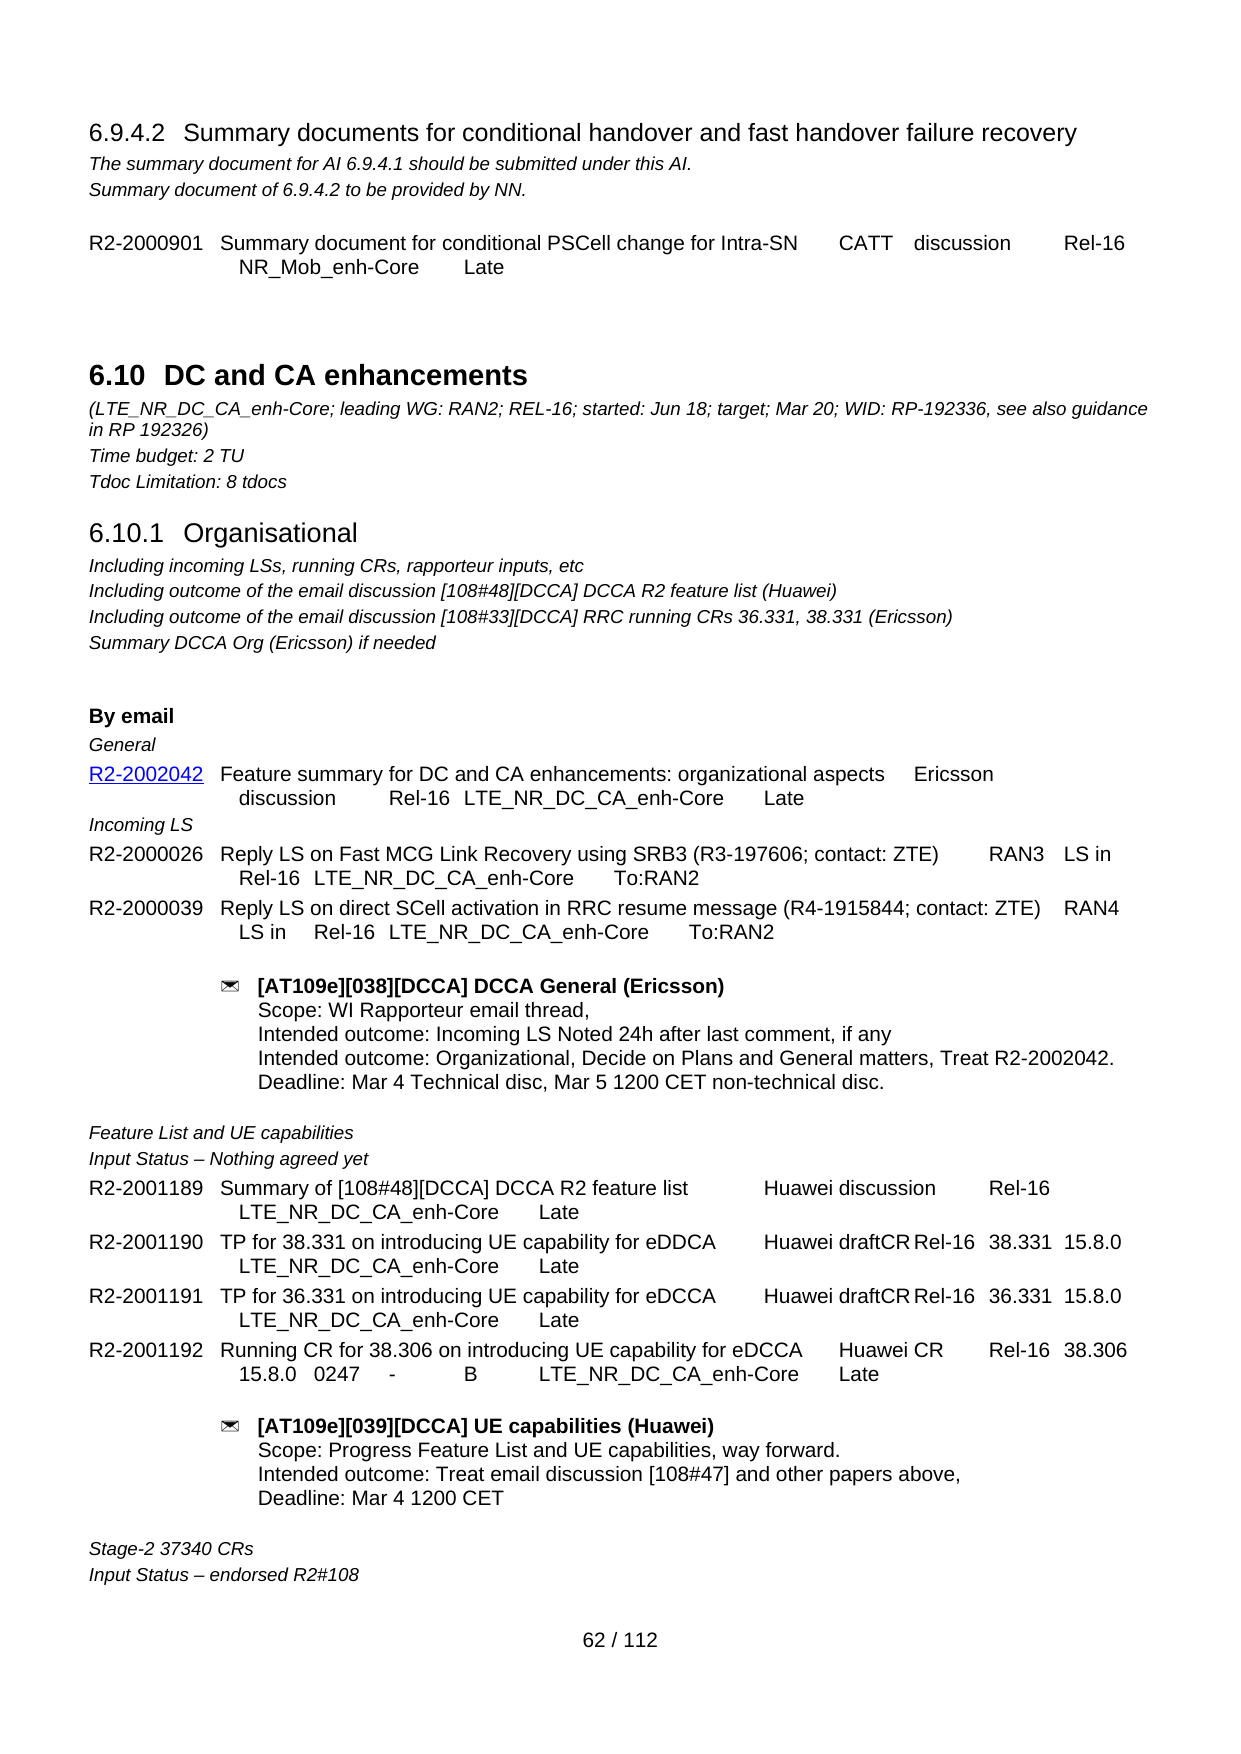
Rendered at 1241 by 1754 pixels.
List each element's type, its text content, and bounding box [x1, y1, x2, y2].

text Including outcome of the email discussion [108#33][DCCA] RRC running CRs 36.331, 38.331 (Ericsson) [89, 606, 1152, 628]
text Deadline: Mar 4 1200 CET [220, 1486, 1152, 1510]
title R2-2000901 Summary document for conditional PSCell change for Intra-SN CATT discussion Rel-16 NR_Mob_enh-Core Late [89, 231, 1152, 278]
text Tdoc Limitation: 8 tdocs [89, 471, 1152, 492]
text Feature List and UE capabilities [89, 1122, 1152, 1143]
title R2-2002042 Feature summary for DC and CA enhancements: organizational aspects Ericsson discussion Rel-16 LTE_NR_DC_CA_enh-Core Late [89, 762, 1152, 810]
text [AT109e][039][DCCA] UE capabilities (Huawei) [220, 1414, 1152, 1438]
text Including incoming LSs, running CRs, rapporteur inputs, etc [89, 554, 1152, 576]
text [AT109e][038][DCCA] DCCA General (Ericsson) [220, 974, 1152, 998]
text By email [89, 704, 1152, 728]
subtitle 6.10 DC and CA enhancements [89, 358, 1152, 391]
text Including outcome of the email discussion [108#48][DCCA] DCCA R2 feature list (Huawei) [89, 580, 1152, 602]
text Intended outcome: Treat email discussion [108#47] and other papers above, [220, 1462, 1152, 1486]
text Input Status – endorsed R2#108 [89, 1564, 1152, 1585]
text The summary document for AI 6.9.4.1 should be submitted under this AI. [89, 153, 1152, 175]
title R2-2001189 Summary of [108#48][DCCA] DCCA R2 feature list Huawei discussion Rel-16 LTE_NR_DC_CA_enh-Core Late [89, 1176, 1152, 1223]
title R2-2000026 Reply LS on Fast MCG Link Recovery using SRB3 (R3-197606; contact: ZTE) RAN3 LS in Rel-16 LTE_NR_DC_CA_enh-Core To:RAN2 [89, 842, 1152, 890]
text Summary document of 6.9.4.2 to be provided by NN. [89, 179, 1152, 200]
text Scope: WI Rapporteur email thread, [220, 998, 1152, 1022]
text Scope: Progress Feature List and UE capabilities, way forward. [220, 1438, 1152, 1462]
text Intended outcome: Incoming LS Noted 24h after last comment, if any [220, 1022, 1152, 1046]
text (LTE_NR_DC_CA_enh-Core; leading WG: RAN2; REL-16; started: Jun 18; target; Mar 20; WID: RP-192336, see also guidance in RP 192326) [89, 397, 1152, 441]
text Stage-2 37340 CRs [89, 1538, 1152, 1560]
text General [89, 734, 1152, 756]
title R2-2001192 Running CR for 38.306 on introducing UE capability for eDCCA Huawei CR Rel-16 38.306 15.8.0 0247 - B LTE_NR_DC_CA_enh-Core Late [89, 1338, 1152, 1386]
title R2-2001190 TP for 38.331 on introducing UE capability for eDDCA Huawei draftCR Rel-16 38.331 15.8.0 LTE_NR_DC_CA_enh-Core Late [89, 1230, 1152, 1278]
text Incoming LS [89, 814, 1152, 836]
title R2-2000039 Reply LS on direct SCell activation in RRC resume message (R4-1915844; contact: ZTE) RAN4 LS in Rel-16 LTE_NR_DC_CA_enh-Core To:RAN2 [89, 896, 1152, 944]
text Input Status – Nothing agreed yet [89, 1148, 1152, 1169]
subtitle 6.9.4.2 Summary documents for conditional handover and fast handover failure recovery [89, 118, 1152, 147]
text Summary DCCA Org (Ericsson) if needed [89, 632, 1152, 653]
text Deadline: Mar 4 Technical disc, Mar 5 1200 CET non-technical disc. [220, 1070, 1152, 1094]
subtitle 6.10.1 Organisational [89, 517, 1152, 548]
text Time budget: 2 TU [89, 445, 1152, 466]
title R2-2001191 TP for 36.331 on introducing UE capability for eDCCA Huawei draftCR Rel-16 36.331 15.8.0 LTE_NR_DC_CA_enh-Core Late [89, 1284, 1152, 1332]
text Intended outcome: Organizational, Decide on Plans and General matters, Treat R2-2002042. [220, 1046, 1152, 1070]
